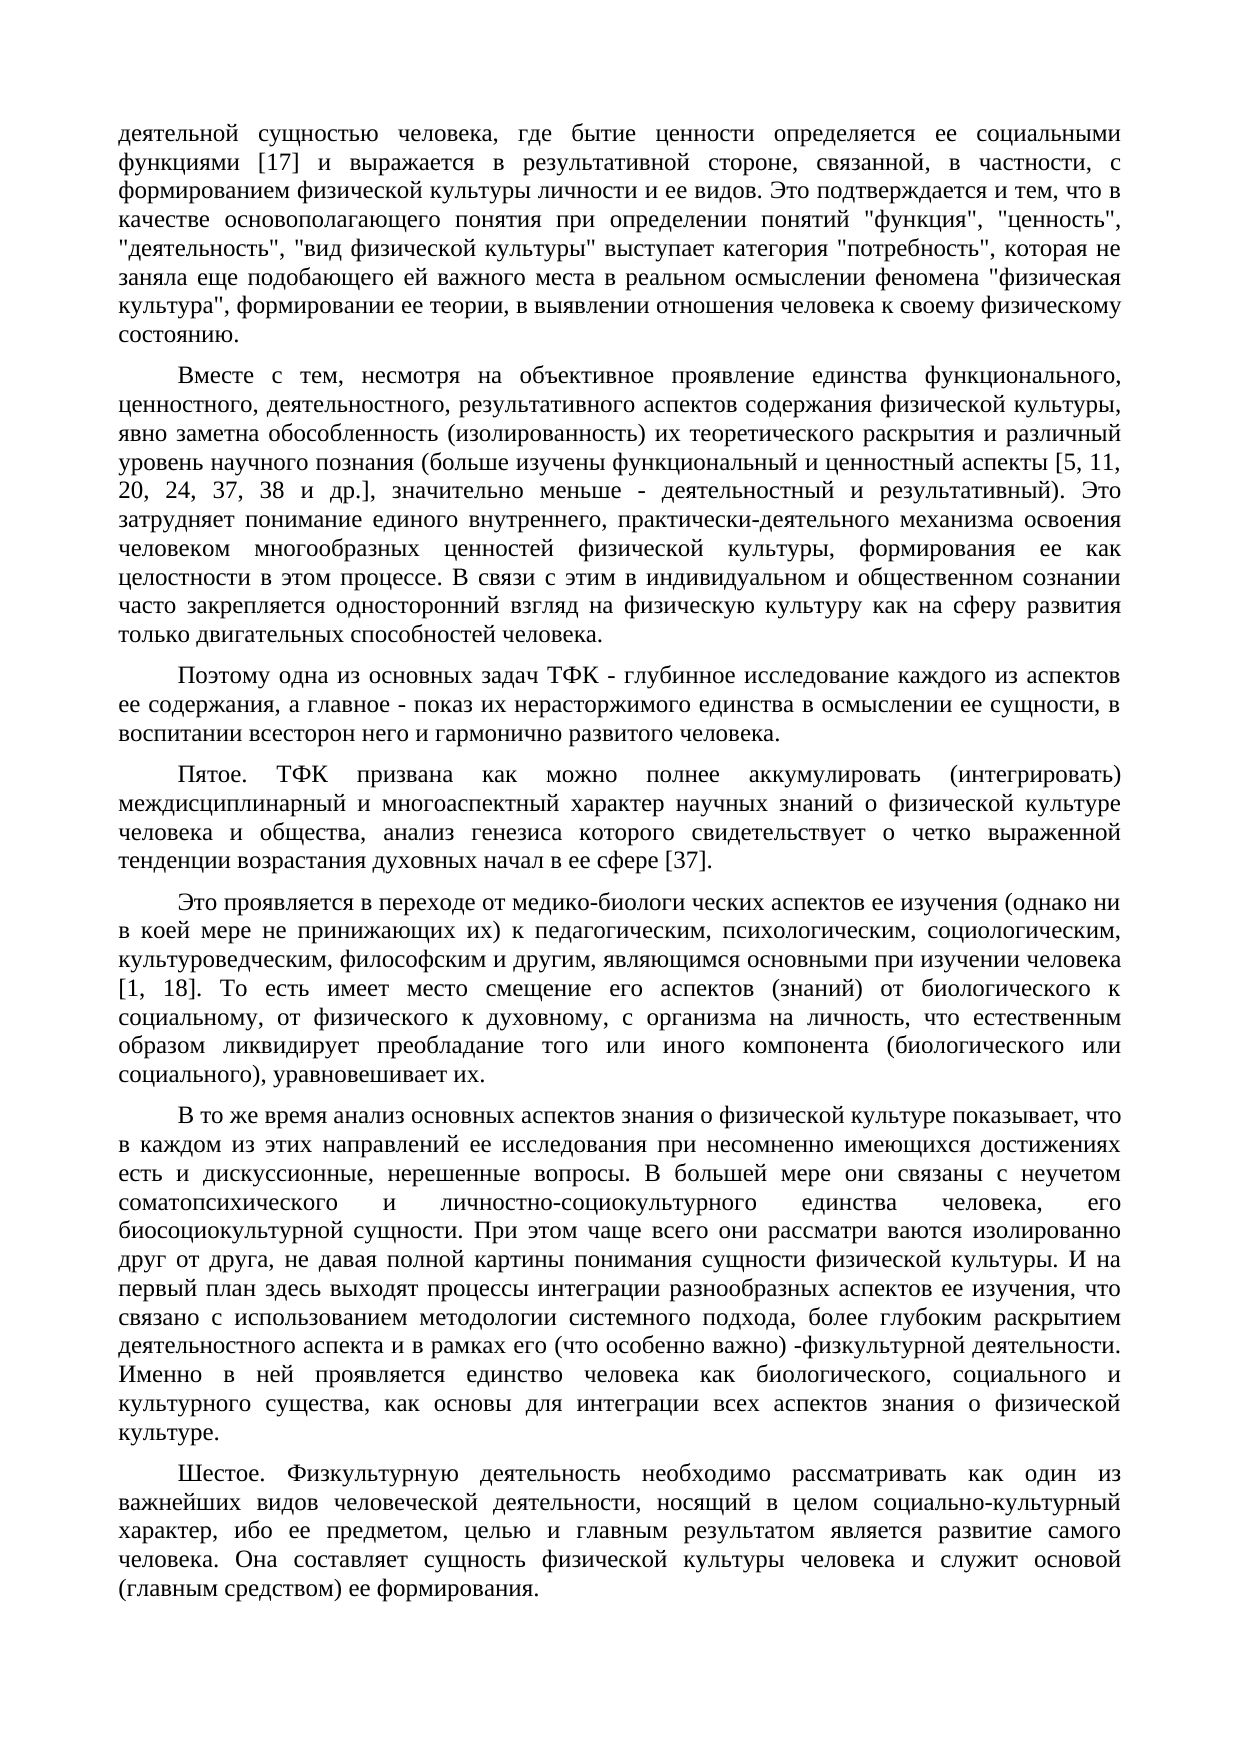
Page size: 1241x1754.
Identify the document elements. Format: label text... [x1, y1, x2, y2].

text Вместе с тем, несмотря на объективное проявление единства функционального, ценностного, деятельностного, результативного аспектов содержания физической культуры, явно заметна обособленность (изолированность) их теоретического раскрытия и различный уровень научного познания (больше изучены функциональный и ценностный аспекты [5, 11, 20, 24, 37, 38 и др.], значительно меньше - деятельностный и результативный). Это затрудняет понимание единого внутреннего, практически-деятельного механизма освоения человеком многообразных ценностей физической культуры, формирования ее как целостности в этом процессе. В связи с этим в индивидуальном и общественном сознании часто закрепляется односторонний взгляд на физическую культуру как на сферу развития только двигательных способностей человека. [118, 361, 1122, 648]
text В то же время анализ основных аспектов знания о физической культуре показывает, что в каждом из этих направлений ее исследования при несомненно имеющихся достижениях есть и дискуссионные, нерешенные вопросы. В большей мере они связаны с неучетом соматопсихического и личностно-социокультурного единства человека, его биосоциокультурной сущности. При этом чаще всего они рассматри ваются изолированно друг от друга, не давая полной картины понимания сущности физической культуры. И на первый план здесь выходят процессы интеграции разнообразных аспектов ее изучения, что связано с использованием методологии системного подхода, более глубоким раскрытием деятельностного аспекта и в рамках его (что особенно важно) -физкультурной деятельности. Именно в ней проявляется единство человека как биологического, социального и культурного существа, как основы для интеграции всех аспектов знания о физической культуре. [118, 1101, 1122, 1446]
text Шестое. Физкультурную деятельность необходимо рассматривать как один из важнейших видов человеческой деятельности, носящий в целом социально-культурный характер, ибо ее предметом, целью и главным результатом является развитие самого человека. Она составляет сущность физической культуры человека и служит основой (главным средством) ее формирования. [118, 1458, 1122, 1602]
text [118, 118, 1122, 348]
text Это проявляется в переходе от медико-биологи ческих аспектов ее изучения (однако ни в коей мере не принижающих их) к педагогическим, психологическим, социологическим, культуроведческим, философским и другим, являющимся основными при изучении человека [1, 18]. То есть имеет место смещение его аспектов (знаний) от биологического к социальному, от физического к духовному, с организма на личность, что естественным образом ликвидирует преобладание того или иного компонента (биологического или социального), уравновешивает их. [118, 887, 1122, 1088]
text Поэтому одна из основных задач ТФК - глубинное исследование каждого из аспектов ее содержания, а главное - показ их нерасторжимого единства в осмыслении ее сущности, в воспитании всесторон него и гармонично развитого человека. [118, 661, 1122, 747]
text Пятое. ТФК призвана как можно полнее аккумулировать (интегрировать) междисциплинарный и многоаспектный характер научных знаний о физической культуре человека и общества, анализ генезиса которого свидетельствует о четко выраженной тенденции возрастания духовных начал в ее сфере [37]. [118, 759, 1122, 874]
